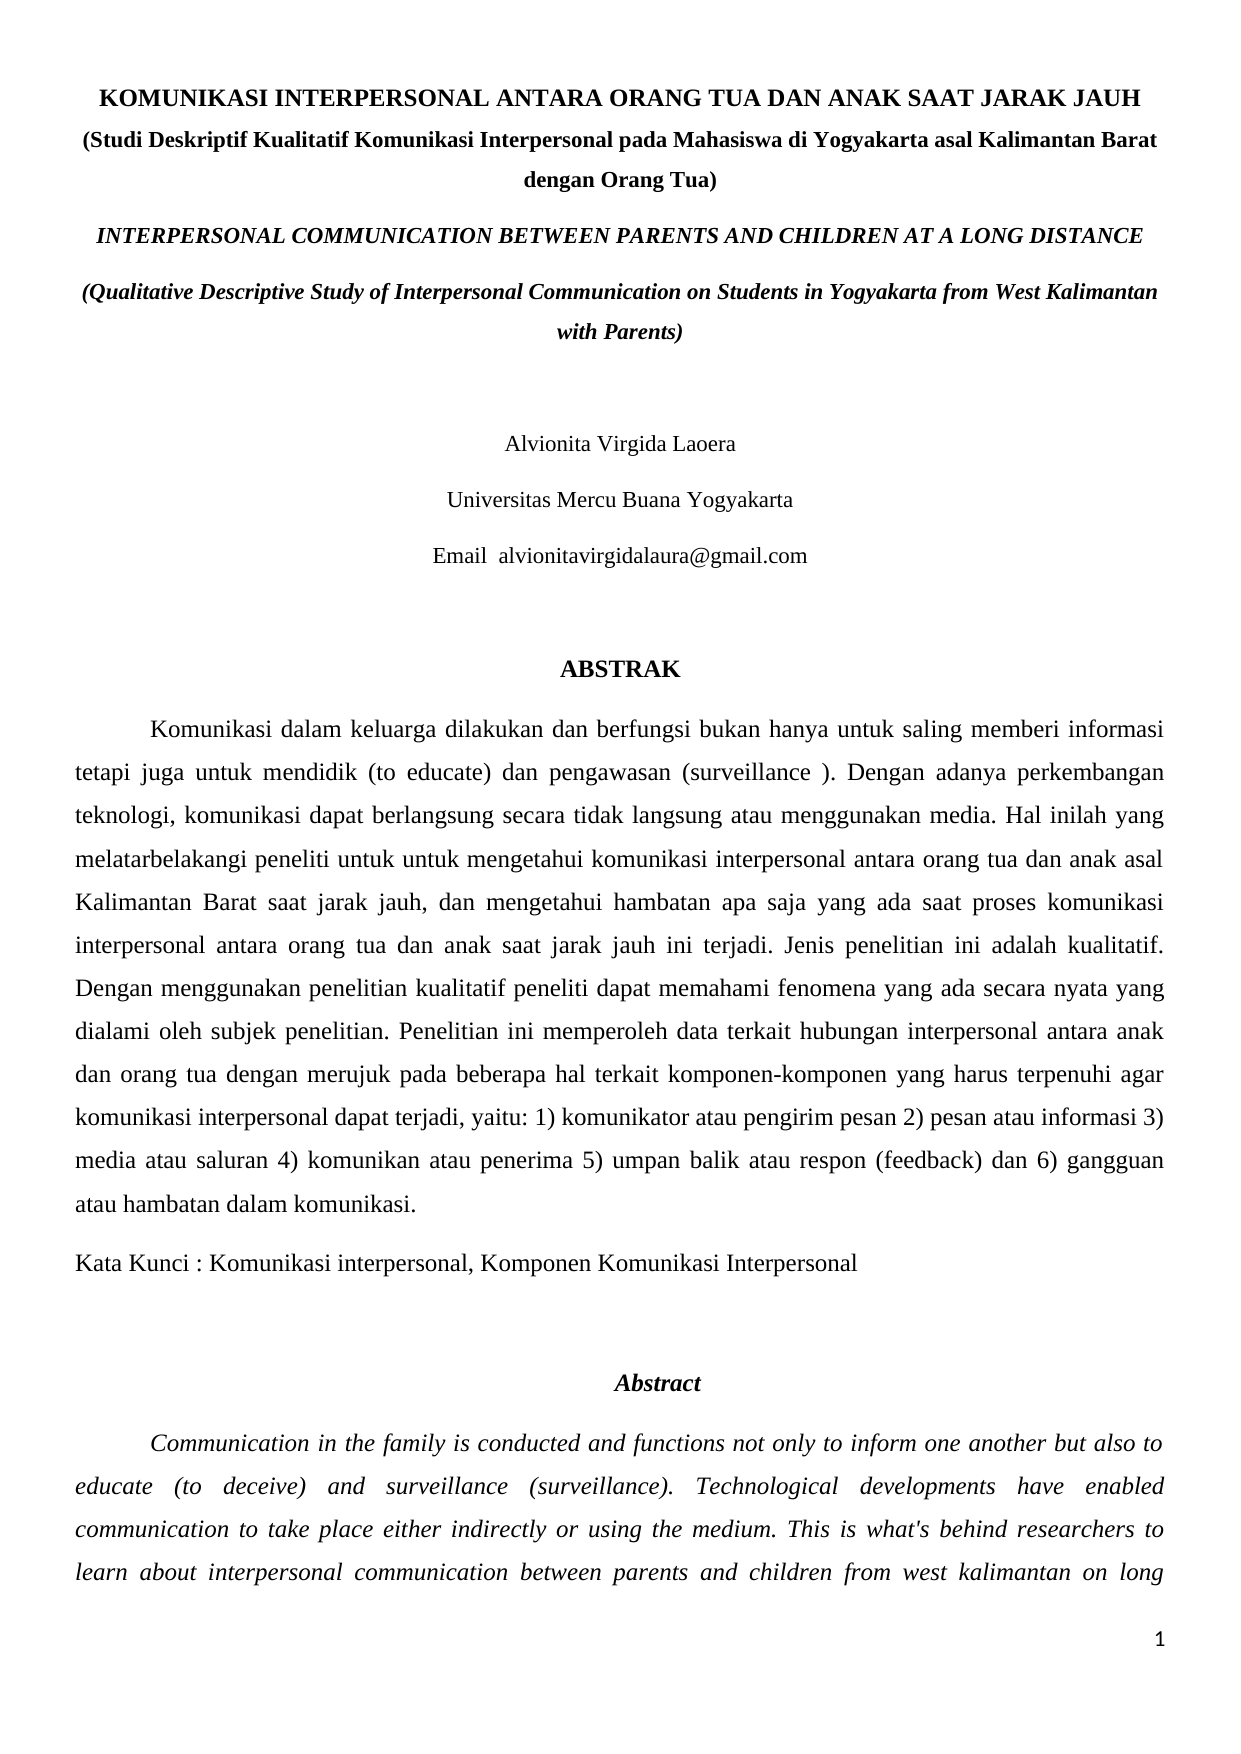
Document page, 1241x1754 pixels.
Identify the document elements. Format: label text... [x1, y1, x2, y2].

text KOMUNIKASI INTERPERSONAL ANTARA ORANG TUA DAN ANAK SAAT JARAK JAUH [75, 83, 1165, 112]
text Universitas Mercu Buana Yogyakarta [75, 486, 1165, 512]
text INTERPERSONAL COMMUNICATION BETWEEN PARENTS AND CHILDREN AT A LONG DISTANCE [75, 222, 1165, 248]
text Alvionita Virgida Laoera [75, 430, 1165, 456]
text Kata Kunci : Komunikasi interpersonal, Komponen Komunikasi Interpersonal [75, 1248, 1165, 1277]
text (Studi Deskriptif Kualitatif Komunikasi Interpersonal pada Mahasiswa di Yogyakarta asal Kalimantan Barat dengan Orang Tua) [75, 126, 1165, 192]
text ABSTRAK [75, 654, 1165, 683]
text Komunikasi dalam keluarga dilakukan dan berfungsi bukan hanya untuk saling memberi informasi tetapi juga untuk mendidik (to educate) dan pengawasan (surveillance ). Dengan adanya perkembangan teknologi, komunikasi dapat berlangsung secara tidak langsung atau menggunakan media. Hal inilah yang melatarbelakangi peneliti untuk untuk mengetahui komunikasi interpersonal antara orang tua dan anak asal Kalimantan Barat saat jarak jauh, dan mengetahui hambatan apa saja yang ada saat proses komunikasi interpersonal antara orang tua dan anak saat jarak jauh ini terjadi. Jenis penelitian ini adalah kualitatif. Dengan menggunakan penelitian kualitatif peneliti dapat memahami fenomena yang ada secara nyata yang dialami oleh subjek penelitian. Penelitian ini memperoleh data terkait hubungan interpersonal antara anak dan orang tua dengan merujuk pada beberapa hal terkait komponen-komponen yang harus terpenuhi agar komunikasi interpersonal dapat terjadi, yaitu: 1) komunikator atau pengirim pesan 2) pesan atau informasi 3) media atau saluran 4) komunikan atau penerima 5) umpan balik atau respon (feedback) dan 6) gangguan atau hambatan dalam komunikasi. [75, 714, 1165, 1217]
text (Qualitative Descriptive Study of Interpersonal Communication on Students in Yogyakarta from West Kalimantan with Parents) [75, 278, 1165, 344]
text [75, 1428, 1165, 1586]
text Email alvionitavirgidalaura@gmail.com [75, 542, 1165, 569]
text Abstract [75, 1368, 1165, 1397]
